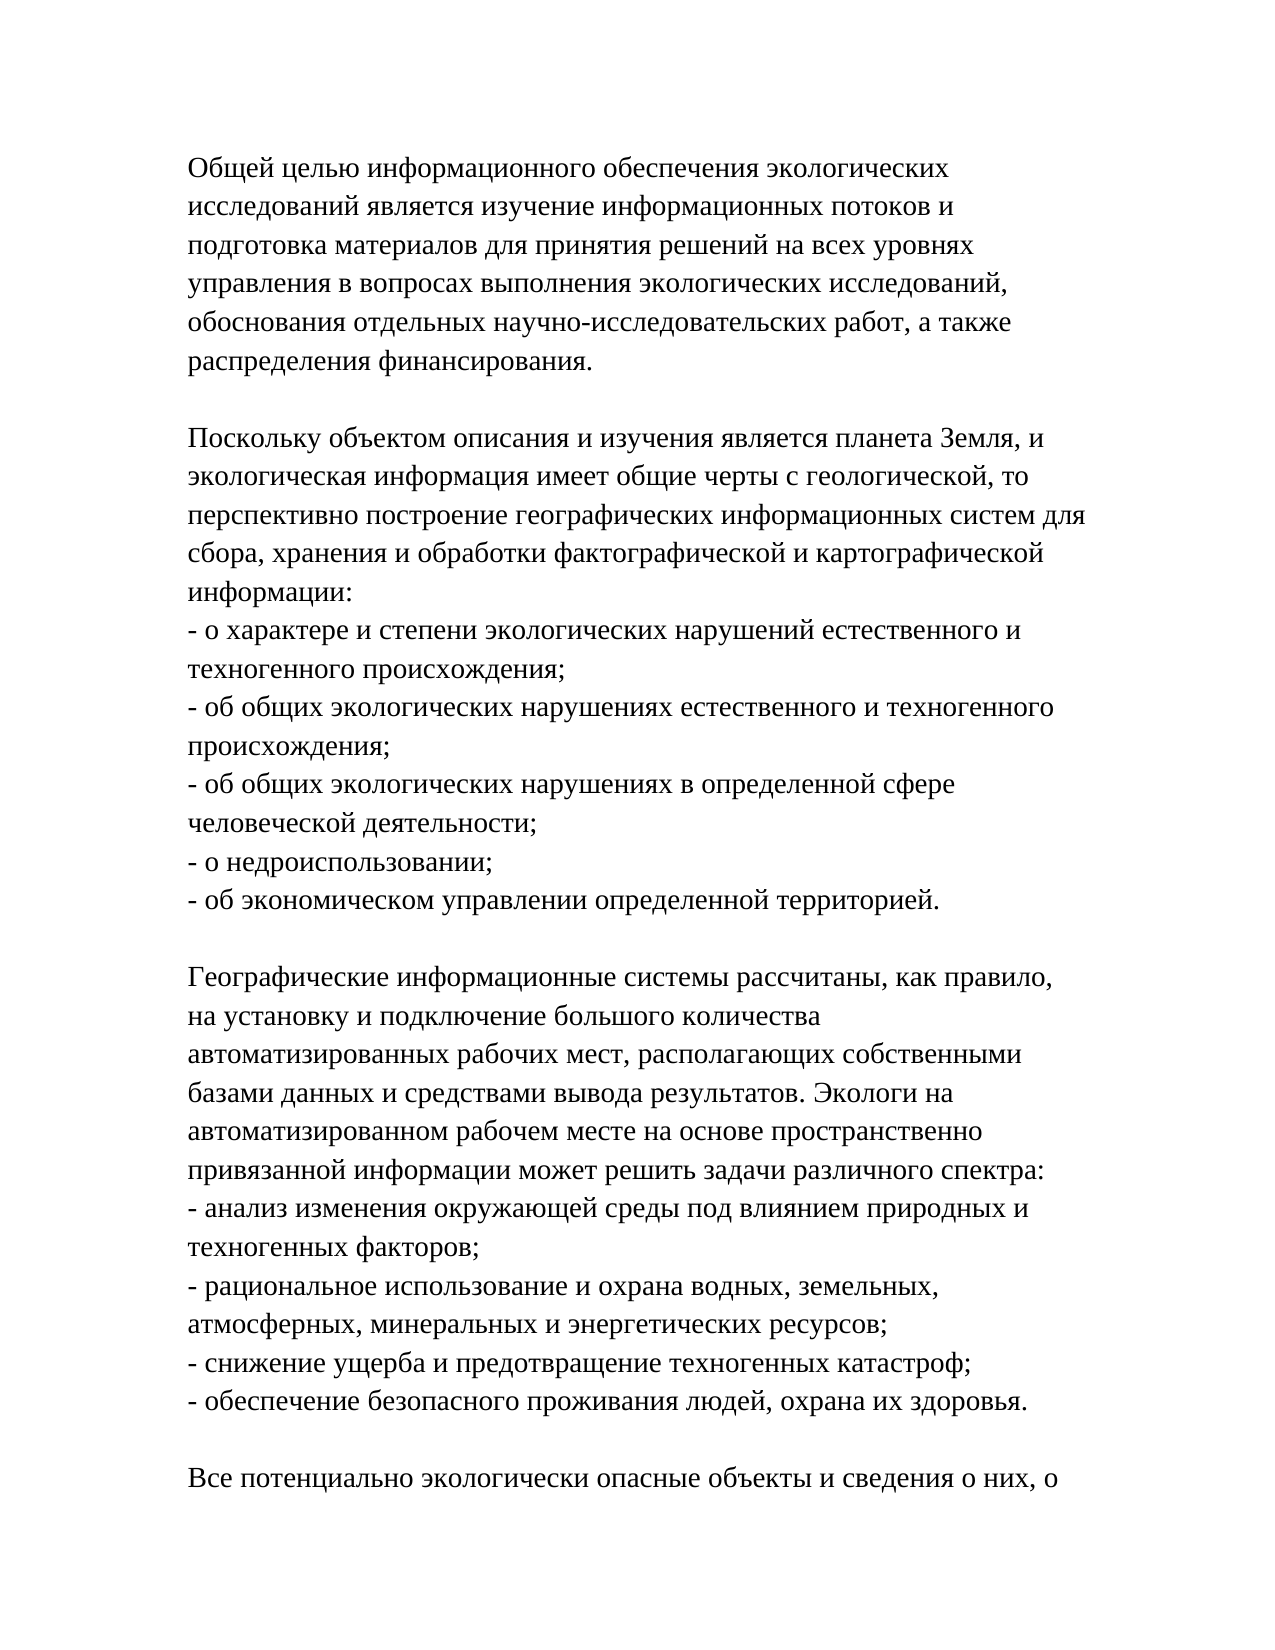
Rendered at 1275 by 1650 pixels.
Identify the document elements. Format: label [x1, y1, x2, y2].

text [187, 150, 1087, 1494]
